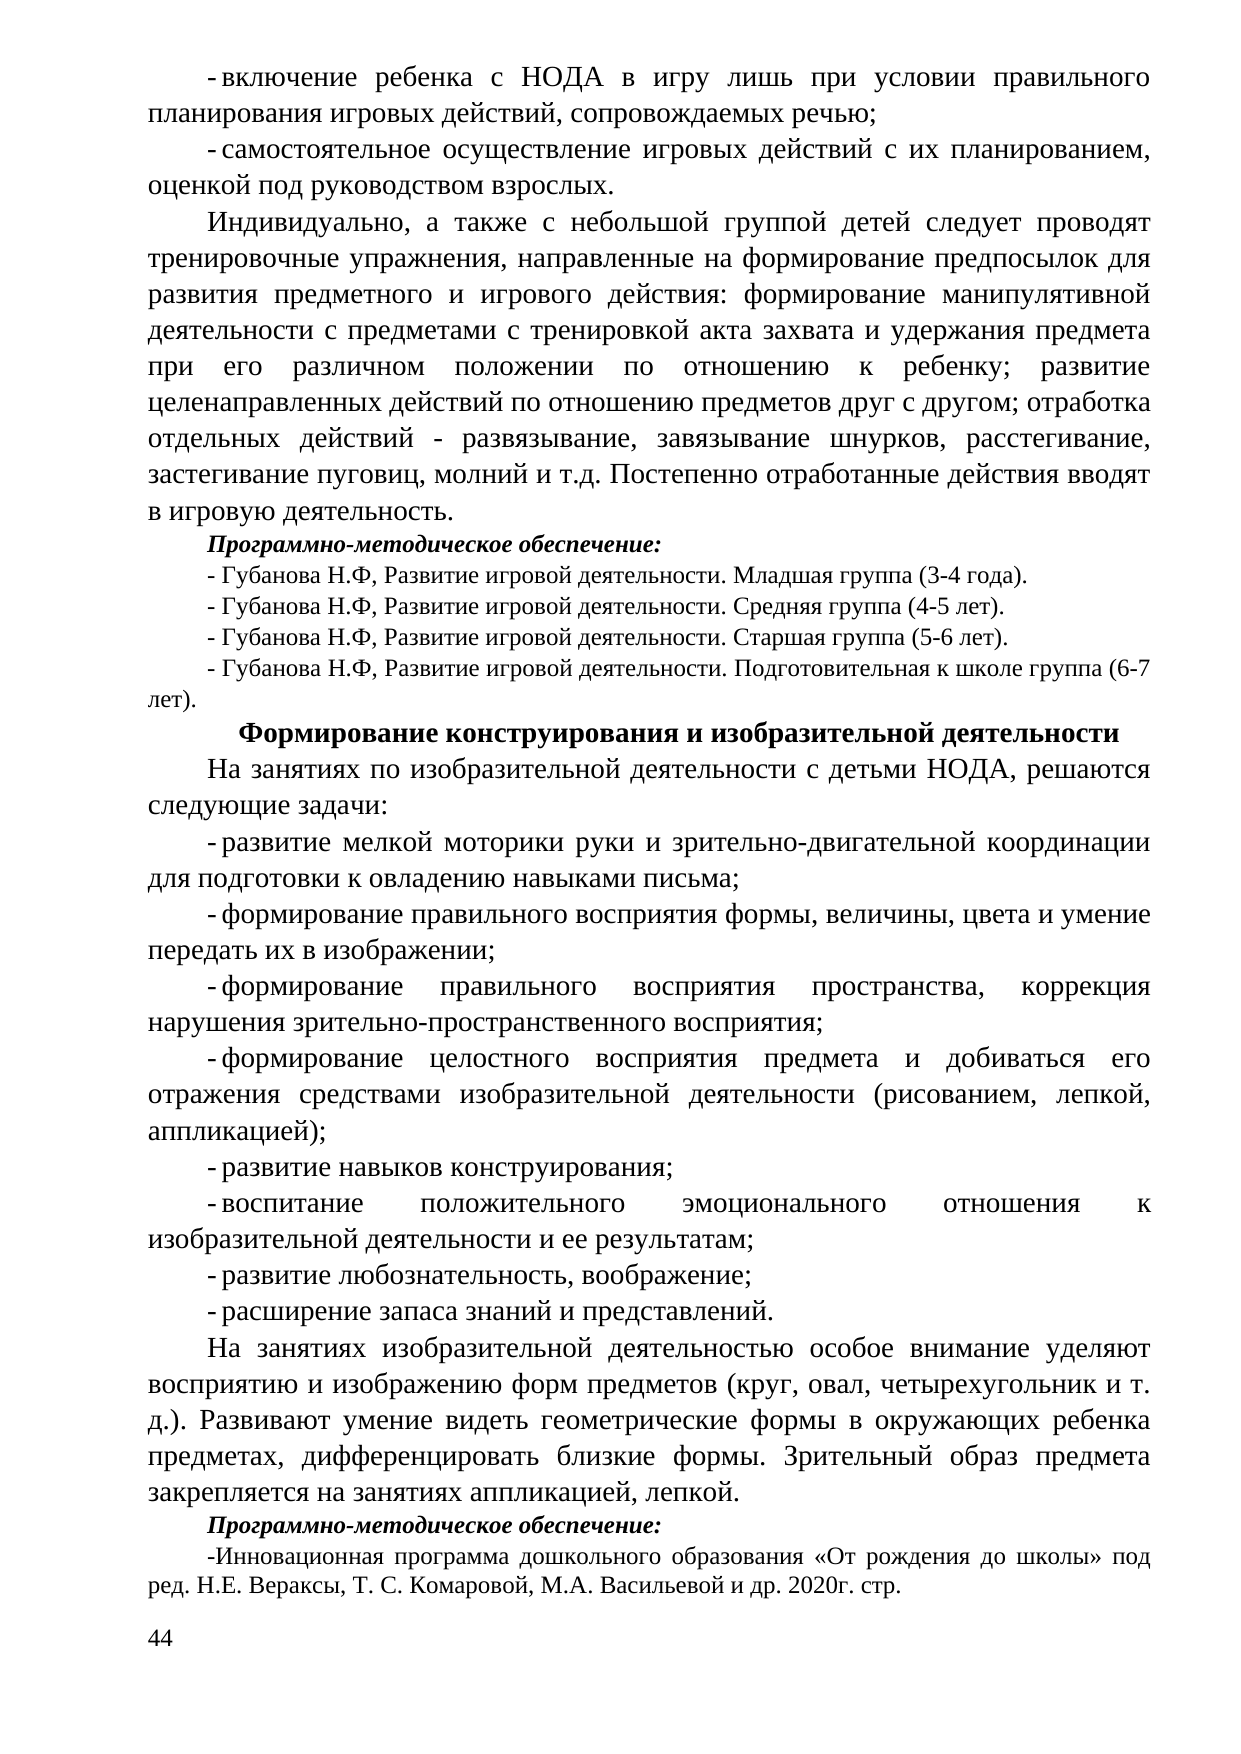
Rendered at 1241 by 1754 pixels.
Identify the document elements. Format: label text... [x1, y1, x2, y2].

text - Губанова Н.Ф, Развитие игровой деятельности. Подготовительная к школе группа (6-7 лет). [148, 653, 1152, 713]
text - развитие мелкой моторики руки и зрительно-двигательной координации для подготовки к овладению навыками письма; [148, 824, 1152, 893]
text Формирование конструирования и изобразительной деятельности [148, 715, 1152, 749]
text - включение ребенка с НОДА в игру лишь при условии правильного планирования игровых действий, сопровождаемых речью; [148, 59, 1152, 129]
text - Губанова Н.Ф, Развитие игровой деятельности. Младшая группа (3-4 года). [148, 560, 1152, 589]
text На занятиях изобразительной деятельностью особое внимание уделяют восприятию и изображению форм предметов (круг, овал, четырехугольник и т. д.). Развивают умение видеть геометрические формы в окружающих ребенка предметах, дифференцировать близкие формы. Зрительный образ предмета закрепляется на занятиях аппликацией, лепкой. [148, 1330, 1152, 1508]
text На занятиях по изобразительной деятельности с детьми НОДА, решаются следующие задачи: [148, 751, 1152, 821]
text Программно-методическое обеспечение: [148, 529, 1152, 558]
text - расширение запаса знаний и представлений. [148, 1293, 1152, 1327]
text - Губанова Н.Ф, Развитие игровой деятельности. Средняя группа (4-5 лет). [148, 591, 1152, 620]
text -Инновационная программа дошкольного образования «От рождения до школы» под ред. Н.Е. Вераксы, Т. С. Комаровой, М.А. Васильевой и др. 2020г. стр. [148, 1541, 1152, 1599]
text - воспитание положительного эмоционального отношения к изобразительной деятельности и ее результатам; [148, 1185, 1152, 1255]
text Индивидуально, а также с небольшой группой детей следует проводят тренировочные упражнения, направленные на формирование предпосылок для развития предметного и игрового действия: формирование манипулятивной деятельности с предметами с тренировкой акта захвата и удержания предмета при его различном положении по отношению к ребенку; развитие целенаправленных действий по отношению предметов друг с другом; отработка отдельных действий - развязывание, завязывание шнурков, расстегивание, застегивание пуговиц, молний и т.д. Постепенно отработанные действия вводят в игровую деятельность. [148, 204, 1152, 526]
text - формирование правильного восприятия формы, величины, цвета и умение передать их в изображении; [148, 896, 1152, 966]
text - Губанова Н.Ф, Развитие игровой деятельности. Старшая группа (5-6 лет). [148, 622, 1152, 651]
text - самостоятельное осуществление игровых действий с их планированием, оценкой под руководством взрослых. [148, 131, 1152, 201]
text Программно-методическое обеспечение: [148, 1510, 1152, 1539]
text - развитие любознательность, воображение; [148, 1257, 1152, 1291]
text - формирование целостного восприятия предмета и добиваться его отражения средствами изобразительной деятельности (рисованием, лепкой, аппликацией); [148, 1041, 1152, 1146]
text - формирование правильного восприятия пространства, коррекция нарушения зрительно-пространственного восприятия; [148, 968, 1152, 1038]
text - развитие навыков конструирования; [148, 1149, 1152, 1182]
